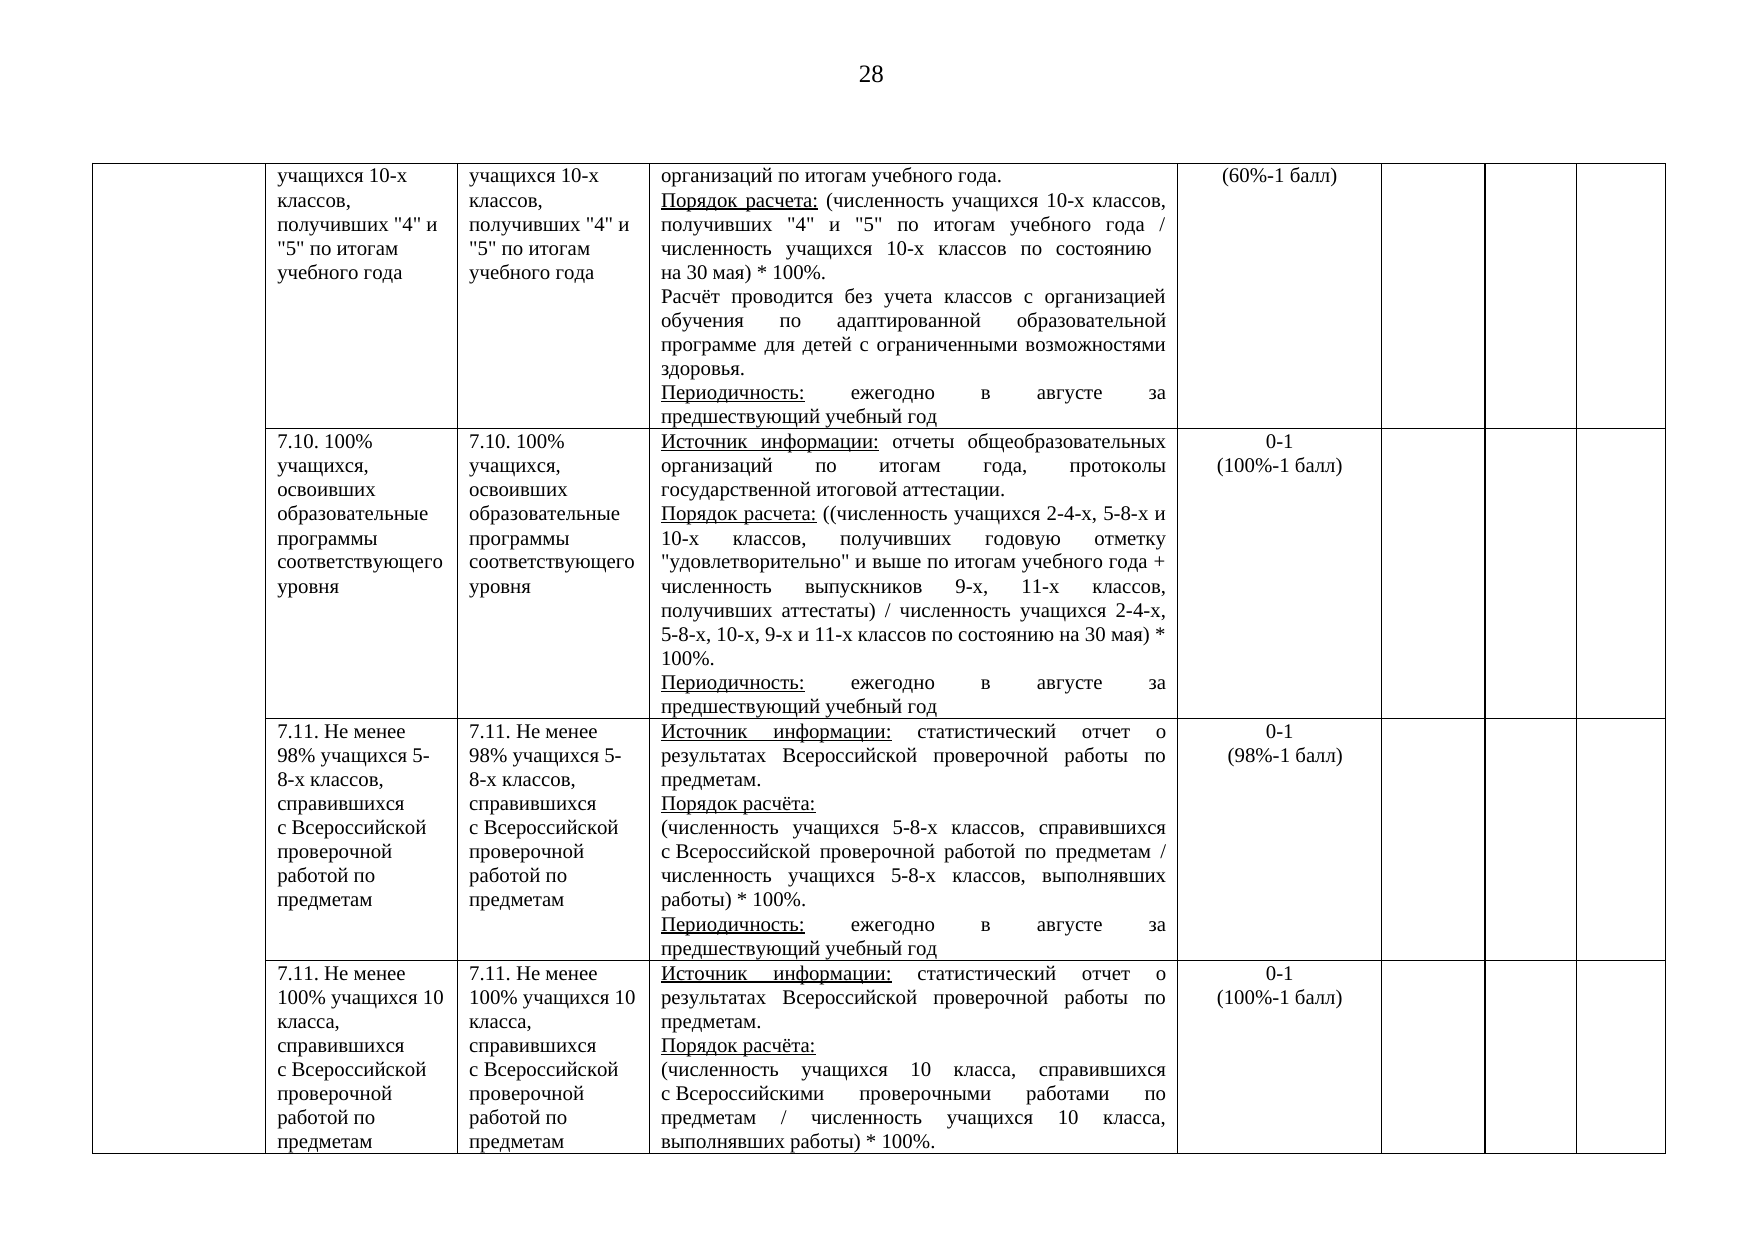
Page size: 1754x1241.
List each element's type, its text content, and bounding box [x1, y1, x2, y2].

table_cell 7.11. Не менее 98% учащихся 5-8-х классов, справившихся с Всероссийской проверочной работой по предметам [266, 719, 457, 959]
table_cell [266, 961, 457, 1153]
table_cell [650, 164, 1177, 428]
table_cell 0-1 (98%-1 балл) [1178, 719, 1381, 959]
table_cell [1486, 719, 1576, 959]
table_cell [1577, 429, 1665, 718]
table_cell Источник информации: отчеты общеобразовательных организаций по итогам года, протоколы государственной итоговой аттестации. Порядок расчета: ((численность учащихся 2-4-х, 5-8-х и 10-х классов, получивших годовую отметку "удовлетворительно" и выше по итогам учебного года + численность выпускников 9-х, 11-х классов, получивших аттестаты) / численность учащихся 2-4-х, 5-8-х, 10-х, 9-х и 11-х классов по состоянию на 30 мая) * 100%. Периодичность: ежегодно в августе за предшествующий учебный год [650, 429, 1177, 718]
table_cell [1382, 719, 1484, 959]
table_cell [1486, 429, 1576, 718]
table_cell [1486, 164, 1576, 428]
table_cell 0-1 (60%-1 балл) [1178, 164, 1381, 428]
table_cell 0-1 (100%-1 балл) [1178, 961, 1381, 1153]
table_cell 7.10. 100% учащихся, освоивших образовательные программы соответствующего уровня [266, 429, 457, 718]
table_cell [458, 961, 649, 1153]
table_cell 0-1 (100%-1 балл) [1178, 429, 1381, 718]
table_cell Источник информации: статистический отчет о результатах Всероссийской проверочной работы по предметам. Порядок расчёта: (численность учащихся 5-8-х классов, справившихся с Всероссийской проверочной работой по предметам / численность учащихся 5-8-х классов, выполнявших работы) * 100%. Периодичность: ежегодно в августе за предшествующий учебный год [650, 719, 1177, 959]
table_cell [458, 164, 649, 428]
table_cell 7.10. 100% учащихся, освоивших образовательные программы соответствующего уровня [458, 429, 649, 718]
table_cell [1577, 164, 1665, 428]
table_cell [1486, 961, 1576, 1153]
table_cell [266, 164, 457, 428]
table_cell [1577, 961, 1665, 1153]
table_cell [1382, 961, 1484, 1153]
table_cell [650, 961, 1177, 1153]
table_cell [1382, 429, 1484, 718]
table_cell [1577, 719, 1665, 959]
table_cell 7.11. Не менее 98% учащихся 5-8-х классов, справившихся с Всероссийской проверочной работой по предметам [458, 719, 649, 959]
table_cell [1382, 164, 1484, 428]
